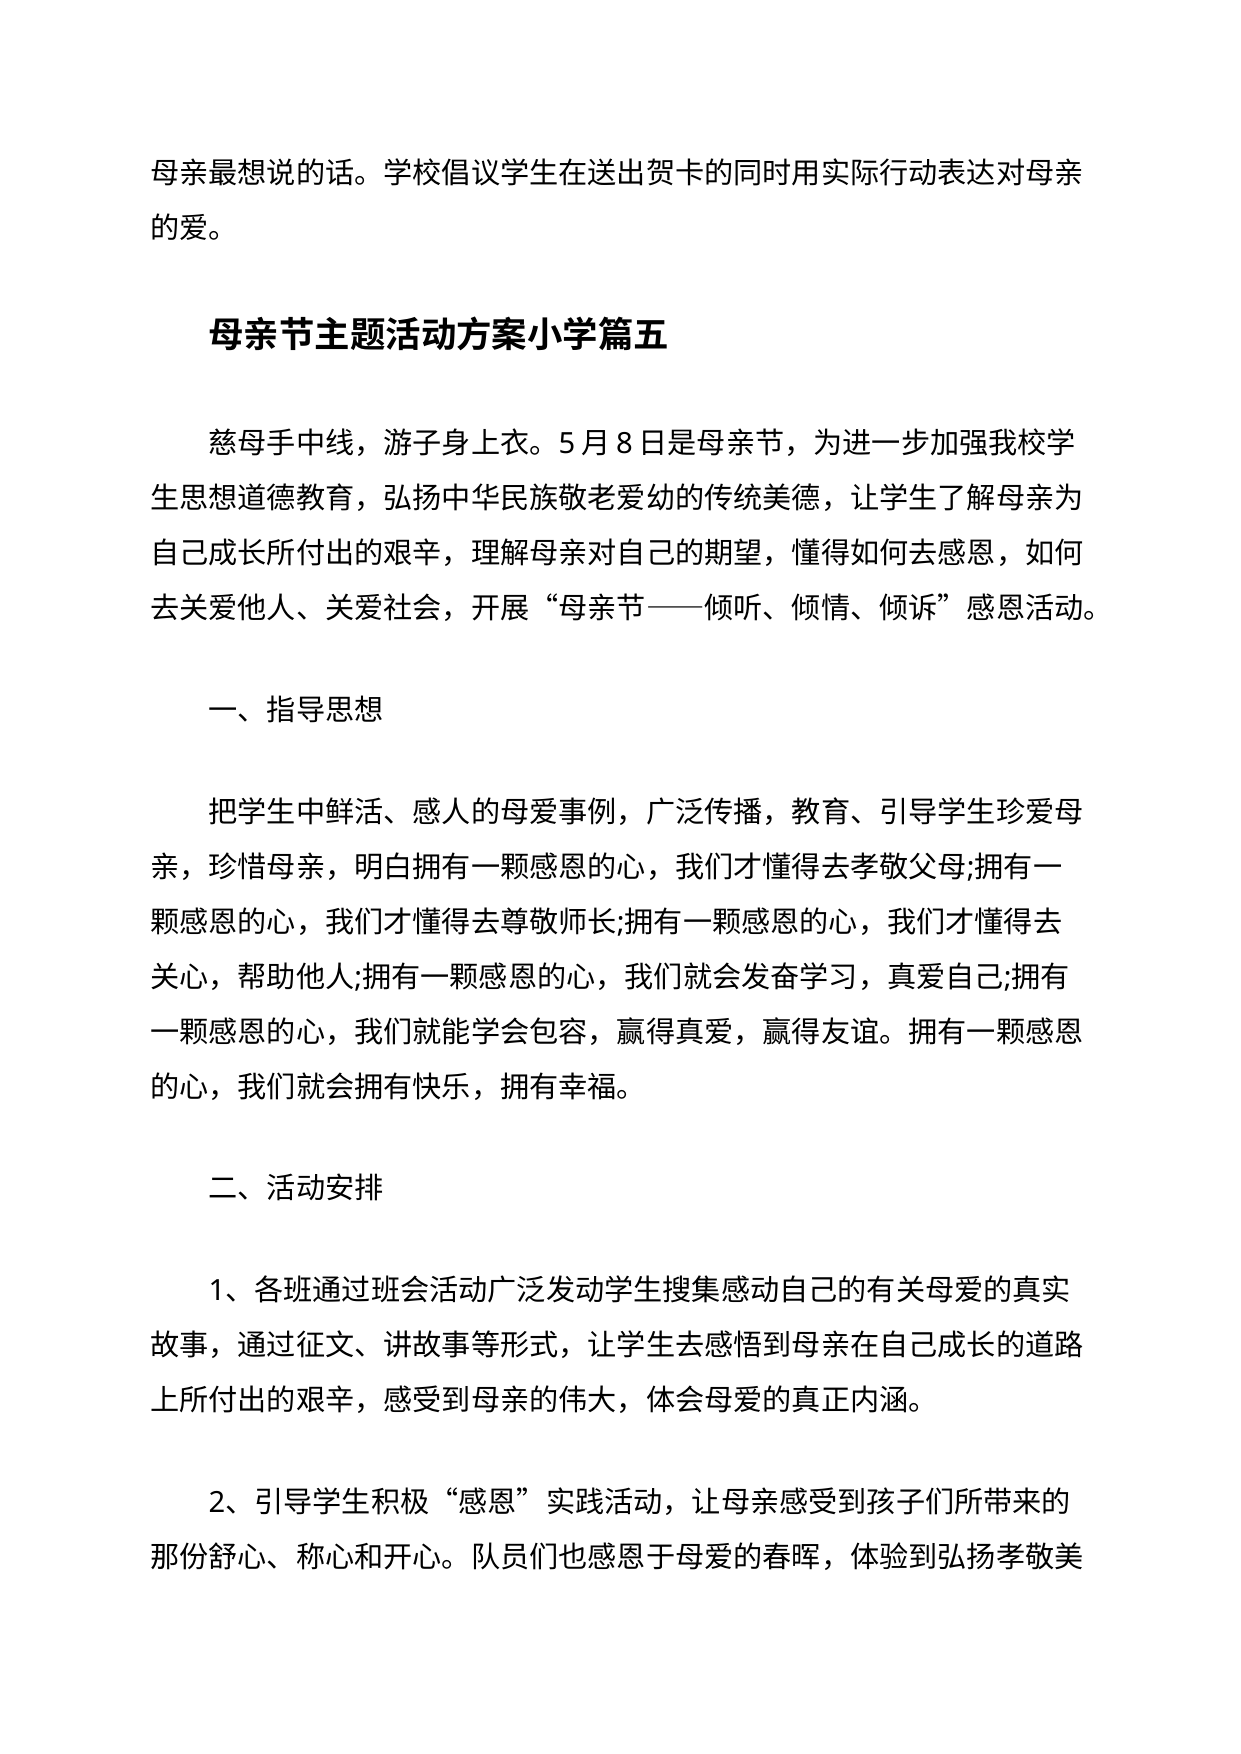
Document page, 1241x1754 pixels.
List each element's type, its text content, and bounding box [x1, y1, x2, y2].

text 一、指导思想 [150, 687, 1090, 729]
text 慈母手中线，游子身上衣。5月8日是母亲节，为进一步加强我校学生思想道德教育，弘扬中华民族敬老爱幼的传统美德，让学生了解母亲为自己成长所付出的艰辛，理解母亲对自己的期望，懂得如何去感恩，如何去关爱他人、关爱社会，开展“母亲节——倾听、倾情、倾诉”感恩活动。 [150, 420, 1090, 627]
text 二、活动安排 [150, 1165, 1090, 1207]
text 母亲节主题活动方案小学篇五 [150, 307, 1090, 358]
text 1、各班通过班会活动广泛发动学生搜集感动自己的有关母爱的真实故事，通过征文、讲故事等形式，让学生去感悟到母亲在自己成长的道路上所付出的艰辛，感受到母亲的伟大，体会母爱的真正内涵。 [150, 1267, 1090, 1419]
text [150, 150, 1090, 247]
text 把学生中鲜活、感人的母爱事例，广泛传播，教育、引导学生珍爱母亲，珍惜母亲，明白拥有一颗感恩的心，我们才懂得去孝敬父母;拥有一颗感恩的心，我们才懂得去尊敬师长;拥有一颗感恩的心，我们才懂得去关心，帮助他人;拥有一颗感恩的心，我们就会发奋学习，真爱自己;拥有一颗感恩的心，我们就能学会包容，赢得真爱，赢得友谊。拥有一颗感恩的心，我们就会拥有快乐，拥有幸福。 [150, 788, 1090, 1106]
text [150, 1478, 1090, 1576]
